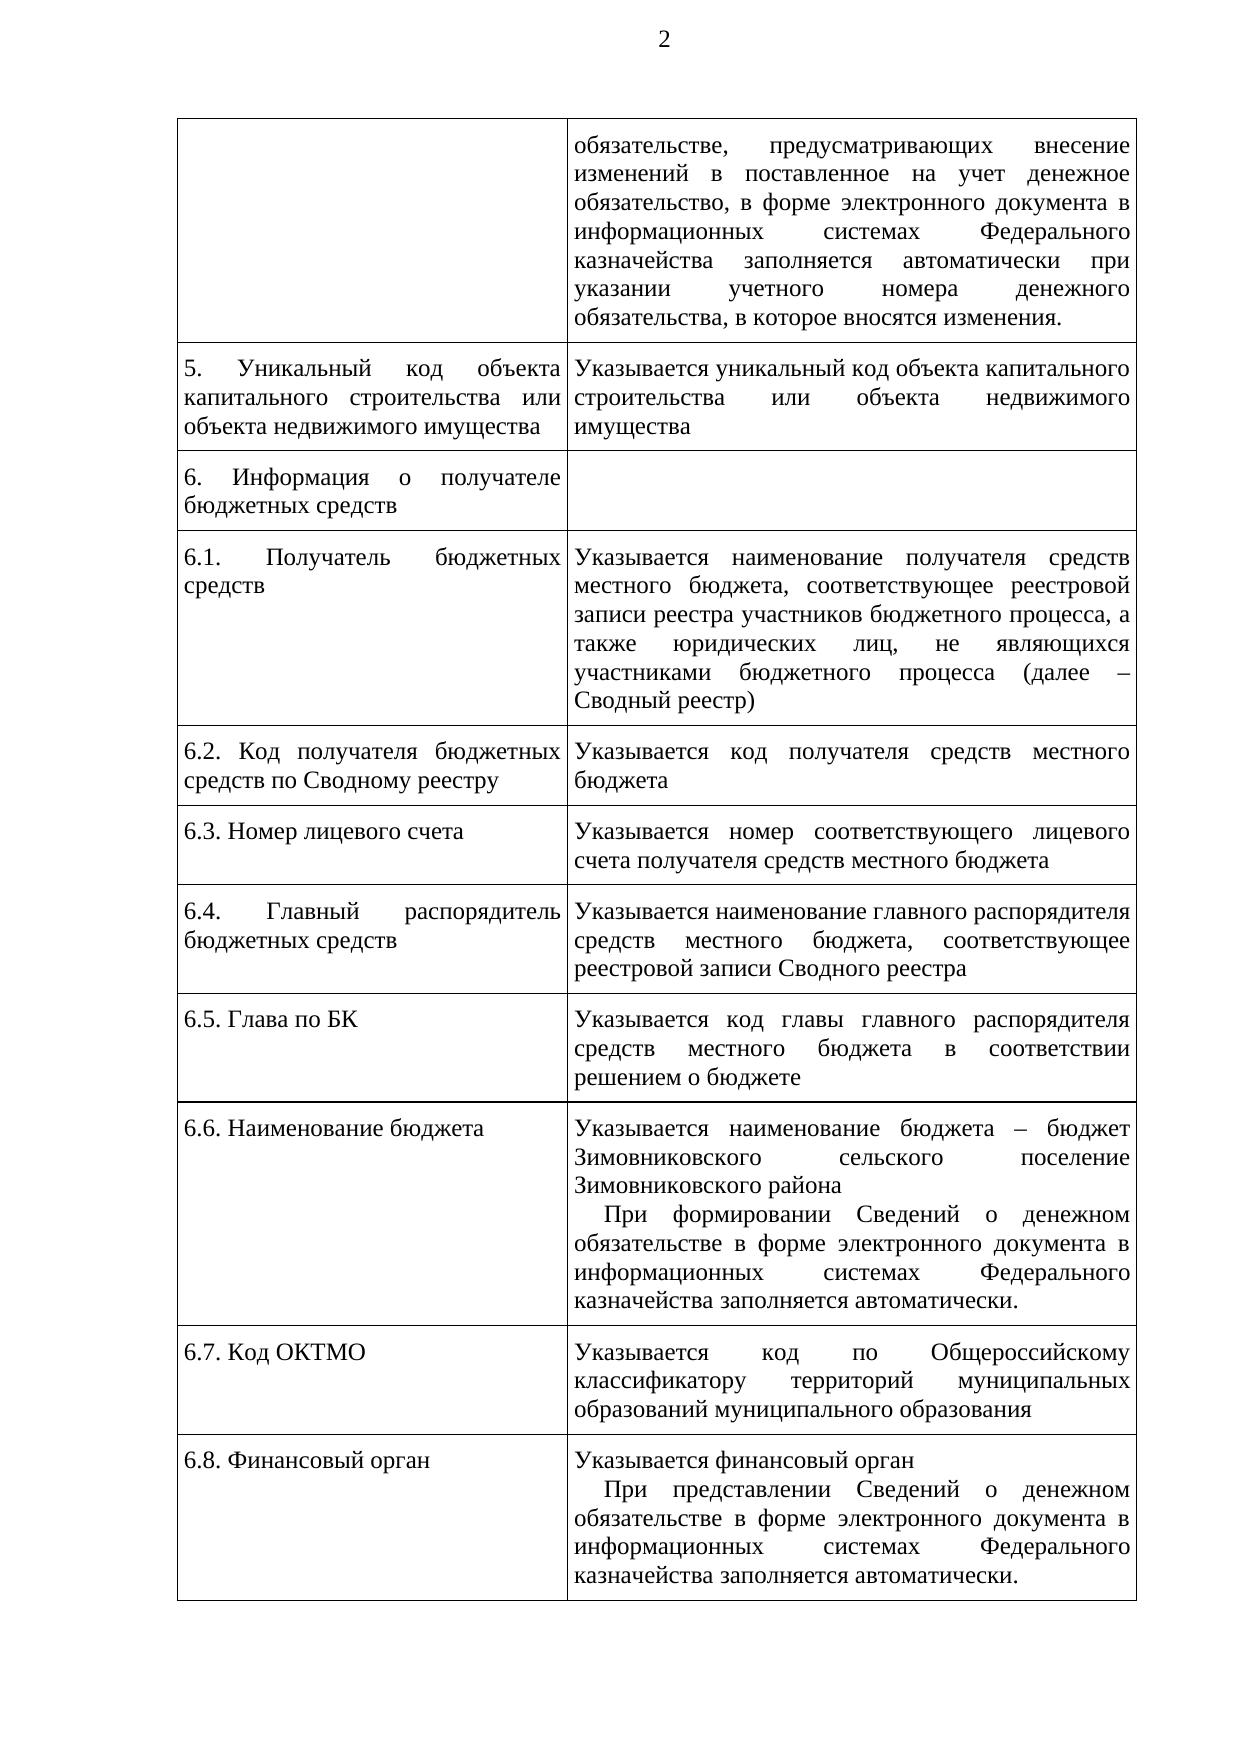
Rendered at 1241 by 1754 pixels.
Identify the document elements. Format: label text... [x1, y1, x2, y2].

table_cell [568, 119, 1136, 342]
table_cell 6.6. Наименование бюджета [178, 1103, 567, 1325]
table_cell 6.7. Код ОКТМО [178, 1326, 567, 1433]
table_cell 6.3. Номер лицевого счета [178, 806, 567, 884]
table_cell 6.2. Код получателя бюджетных средств по Сводному реестру [178, 726, 567, 804]
table_cell 6.1. Получатель бюджетных средств [178, 531, 567, 725]
table_cell 5. Уникальный код объекта капитального строительства или объекта недвижимого имущества [178, 343, 567, 450]
table_cell [568, 451, 1136, 530]
table_cell Указывается финансовый орган При представлении Сведений о денежном обязательстве в форме электронного документа в информационных системах Федерального казначейства заполняется автоматически. [568, 1435, 1136, 1599]
table_cell Указывается уникальный код объекта капитального строительства или объекта недвижимого имущества [568, 343, 1136, 450]
table_cell Указывается наименование главного распорядителя средств местного бюджета, соответствующее реестровой записи Сводного реестра [568, 885, 1136, 993]
table_cell Указывается наименование бюджета – бюджет Зимовниковского сельского поселение Зимовниковского района При формировании Сведений о денежном обязательстве в форме электронного документа в информационных системах Федерального казначейства заполняется автоматически. [568, 1103, 1136, 1325]
table_cell Указывается код по Общероссийскому классификатору территорий муниципальных образований муниципального образования [568, 1326, 1136, 1433]
table_cell Указывается код получателя средств местного бюджета [568, 726, 1136, 804]
table_cell Указывается номер соответствующего лицевого счета получателя средств местного бюджета [568, 806, 1136, 884]
table_cell Указывается наименование получателя средств местного бюджета, соответствующее реестровой записи реестра участников бюджетного процесса, а также юридических лиц, не являющихся участниками бюджетного процесса (далее – Сводный реестр) [568, 531, 1136, 725]
table_cell 6.5. Глава по БК [178, 994, 567, 1101]
table_cell 6.4. Главный распорядитель бюджетных средств [178, 885, 567, 993]
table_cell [178, 119, 567, 342]
table_cell 6. Информация о получателе бюджетных средств [178, 451, 567, 530]
table_cell 6.8. Финансовый орган [178, 1435, 567, 1599]
table_cell Указывается код главы главного распорядителя средств местного бюджета в соответствии решением о бюджете [568, 994, 1136, 1101]
